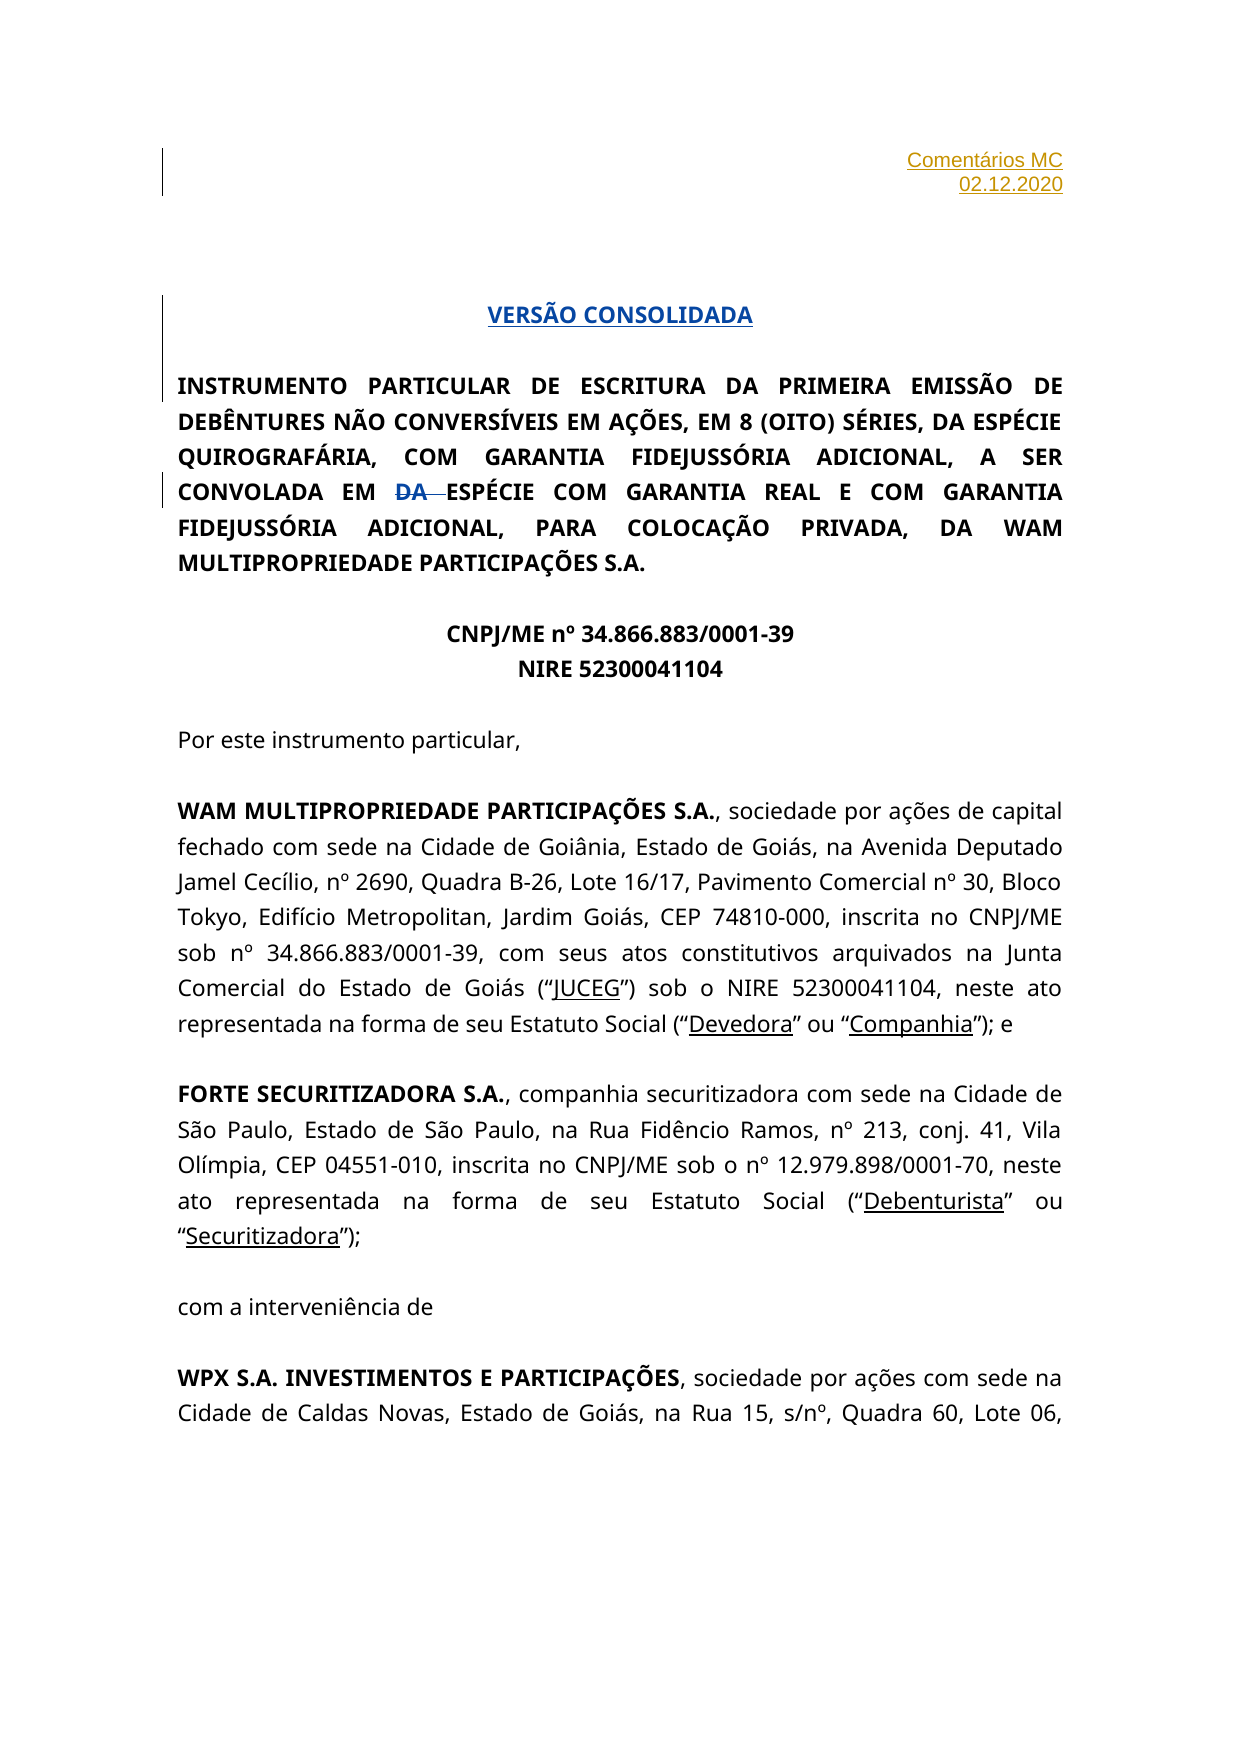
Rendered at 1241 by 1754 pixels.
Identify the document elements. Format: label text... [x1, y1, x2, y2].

text NIRE 52300041104 [177, 649, 1063, 685]
text WAM MULTIPROPRIEDADE PARTICIPAÇÕES S.A., sociedade por ações de capital fechado com sede na Cidade de Goiânia, Estado de Goiás, na Avenida Deputado Jamel Cecílio, nº 2690, Quadra B-26, Lote 16/17, Pavimento Comercial nº 30, Bloco Tokyo, Edifício Metropolitan, Jardim Goiás, CEP 74810-000, inscrita no CNPJ/ME sob nº 34.866.883/0001-39, com seus atos constitutivos arquivados na Junta Comercial do Estado de Goiás (“JUCEG”) sob o NIRE 52300041104, neste ato representada na forma de seu Estatuto Social (“Devedora” ou “Companhia”); e [177, 791, 1063, 1039]
text com a interveniência de [177, 1287, 1063, 1322]
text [177, 1358, 1063, 1429]
text Por este instrumento particular, [177, 720, 1063, 756]
text INSTRUMENTO PARTICULAR DE ESCRITURA DA PRIMEIRA EMISSÃO DE DEBÊNTURES NÃO CONVERSÍVEIS EM AÇÕES, EM 8 (OITO) SÉRIES, DA ESPÉCIE QUIROGRAFÁRIA, COM GARANTIA FIDEJUSSÓRIA ADICIONAL, A SER CONVOLADA EM ESPÉCIE COM GARANTIA REAL E COM GARANTIA FIDEJUSSÓRIA ADICIONAL, PARA COLOCAÇÃO PRIVADA, DA WAM MULTIPROPRIEDADE PARTICIPAÇÕES S.A. [177, 366, 1063, 579]
text CNPJ/ME nº 34.866.883/0001-39 [177, 614, 1063, 649]
text FORTE SECURITIZADORA S.A., companhia securitizadora com sede na Cidade de São Paulo, Estado de São Paulo, na Rua Fidêncio Ramos, nº 213, conj. 41, Vila Olímpia, CEP 04551-010, inscrita no CNPJ/ME sob o nº 12.979.898/0001-70, neste ato representada na forma de seu Estatuto Social (“Debenturista” ou “Securitizadora”); [177, 1074, 1063, 1252]
